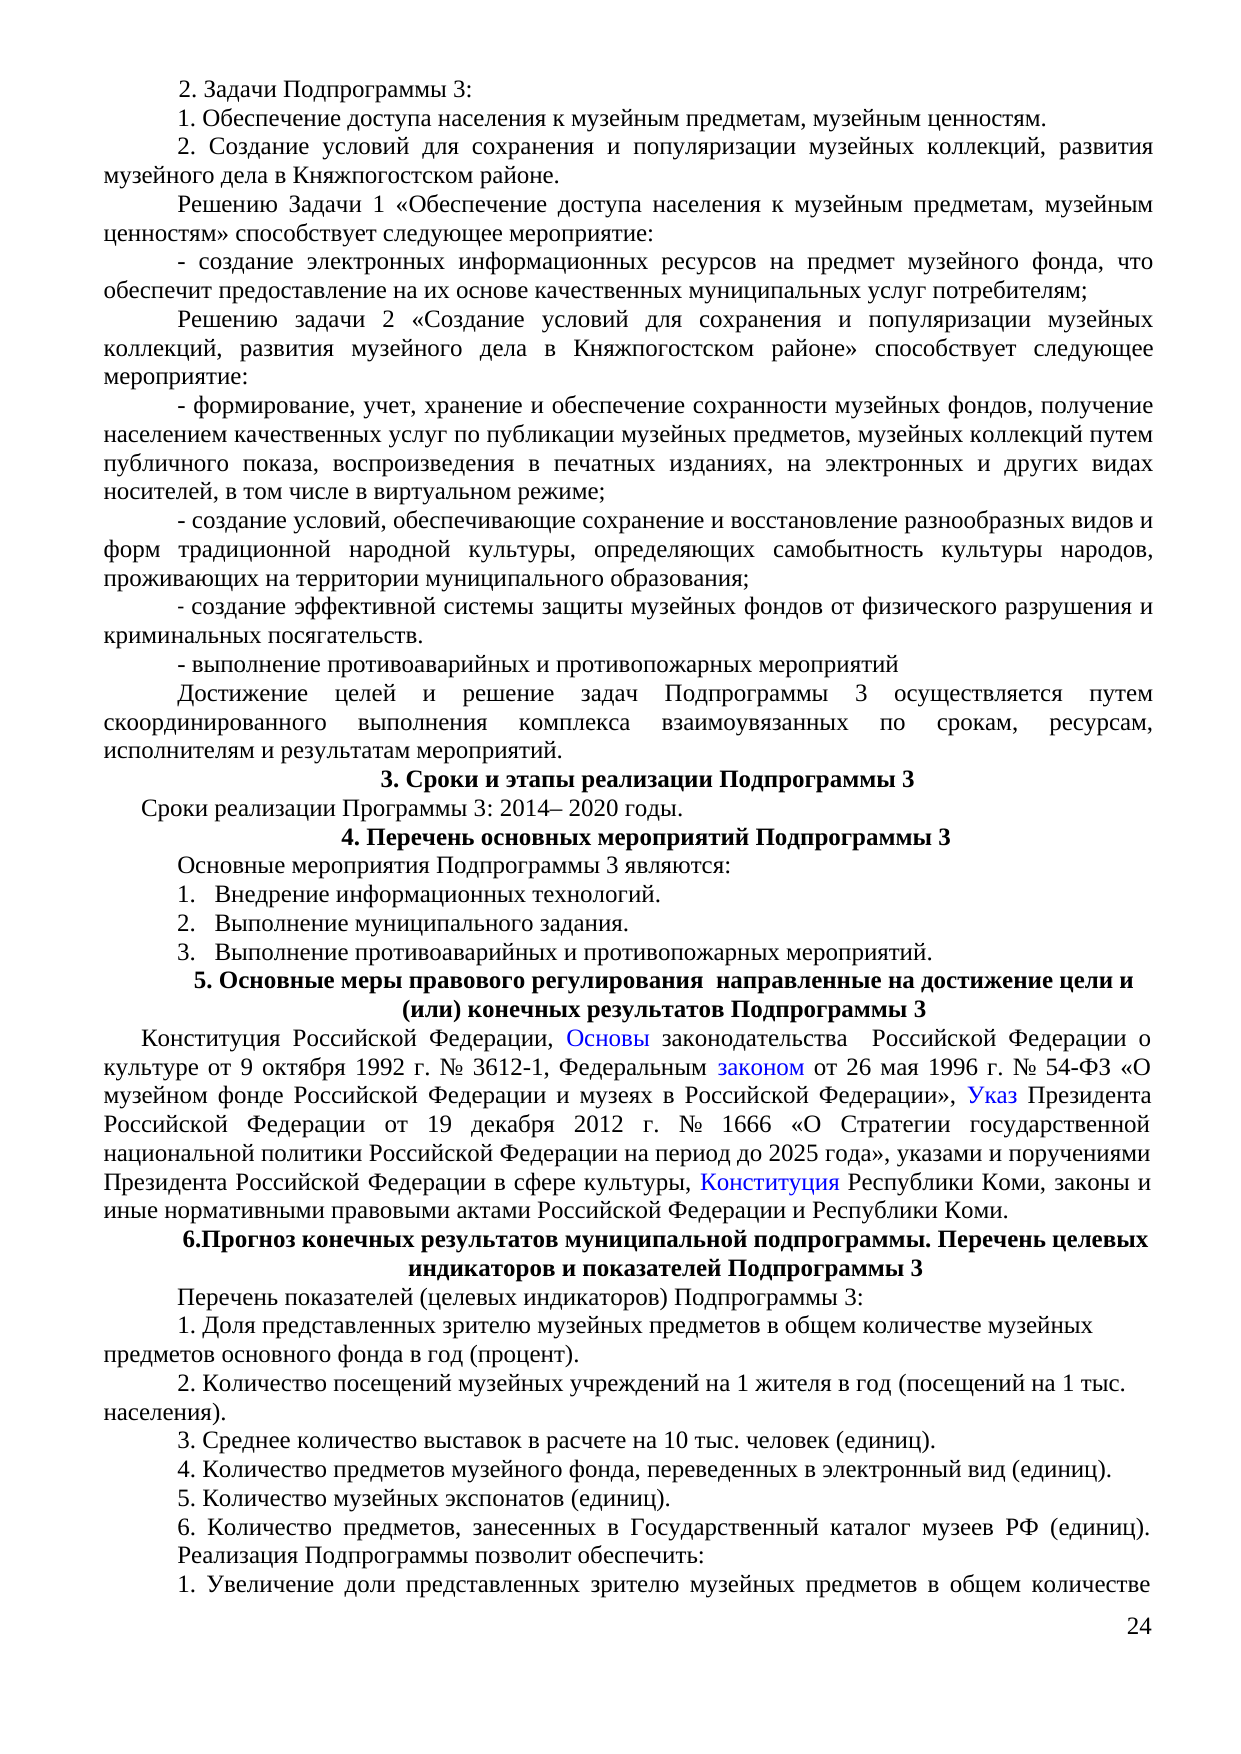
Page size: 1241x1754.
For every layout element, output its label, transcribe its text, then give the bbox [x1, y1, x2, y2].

text 5. Количество музейных экспонатов (единиц). [103, 1483, 1152, 1512]
text Решению Задачи 1 «Обеспечение доступа населения к музейным предметам, музейным ценностям» способствует следующее мероприятие: [103, 189, 1154, 246]
list Внедрение информационных технологий. [177, 879, 1152, 908]
text Основные мероприятия Подпрограммы 3 являются: [103, 850, 1152, 879]
text - формирование, учет, хранение и обеспечение сохранности музейных фондов, получение населением качественных услуг по публикации музейных предметов, музейных коллекций путем публичного показа, воспроизведения в печатных изданиях, на электронных и других видах носителей, в том числе в виртуальном режиме; [103, 390, 1154, 505]
text 2. Количество посещений музейных учреждений на 1 жителя в год (посещений на 1 тыс. населения). [103, 1368, 1152, 1425]
text 2. Создание условий для сохранения и популяризации музейных коллекций, развития музейного дела в Княжпогостском районе. [103, 131, 1154, 189]
text - создание условий, обеспечивающие сохранение и восстановление разнообразных видов и форм традиционной народной культуры, определяющих самобытность культуры народов, проживающих на территории муниципального образования; [103, 505, 1154, 591]
text - выполнение противоаварийных и противопожарных мероприятий [103, 649, 1154, 678]
list 2. Задачи Подпрограммы 3: [178, 74, 1154, 103]
text - создание электронных информационных ресурсов на предмет музейного фонда, что обеспечит предоставление на их основе качественных муниципальных услуг потребителям; [103, 246, 1154, 304]
text 1. Обеспечение доступа населения к музейным предметам, музейным ценностям. [103, 103, 1152, 131]
text 6.Прогноз конечных результатов муниципальной подпрограммы. Перечень целевых индикаторов и показателей Подпрограммы 3 [177, 1224, 1154, 1282]
text Сроки реализации Программы 3: 2014– 2020 годы. [103, 793, 1154, 822]
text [103, 1569, 1152, 1598]
text Перечень показателей (целевых индикаторов) Подпрограммы 3: [177, 1282, 1154, 1310]
text 4. Перечень основных мероприятий Подпрограммы 3 [103, 822, 1152, 850]
text Конституция Российской Федерации, Основы законодательства Российской Федерации о культуре от 9 октября 1992 г. № 3612-1, Федеральным законом от 26 мая 1996 г. № 54-ФЗ «О музейном фонде Российской Федерации и музеях в Российской Федерации», Указ Президента Российской Федерации от 19 декабря 2012 г. № 1666 «О Стратегии государственной национальной политики Российской Федерации на период до 2025 года», указами и поручениями Президента Российской Федерации в сфере культуры, Конституция Республики Коми, законы и иные нормативными правовыми актами Российской Федерации и Республики Коми. [103, 1023, 1152, 1224]
text - создание эффективной системы защиты музейных фондов от физического разрушения и криминальных посягательств. [103, 591, 1154, 649]
list Выполнение противоаварийных и противопожарных мероприятий. [177, 937, 1152, 965]
text 4. Количество предметов музейного фонда, переведенных в электронный вид (единиц). [103, 1454, 1152, 1483]
text 6. Количество предметов, занесенных в Государственный каталог музеев РФ (единиц). Реализация Подпрограммы позволит обеспечить: [103, 1512, 1152, 1569]
text 5. Основные меры правового регулирования направленные на достижение цели и (или) конечных результатов Подпрограммы 3 [177, 965, 1152, 1023]
text 3. Сроки и этапы реализации Подпрограммы 3 [103, 764, 1154, 793]
list Выполнение муниципального задания. [177, 908, 1152, 937]
text 3. Среднее количество выставок в расчете на 10 тыс. человек (единиц). [103, 1425, 1152, 1454]
text Достижение целей и решение задач Подпрограммы 3 осуществляется путем скоординированного выполнения комплекса взаимоувязанных по срокам, ресурсам, исполнителям и результатам мероприятий. [103, 678, 1154, 764]
text 1. Доля представленных зрителю музейных предметов в общем количестве музейных предметов основного фонда в год (процент). [103, 1310, 1152, 1368]
text Решению задачи 2 «Создание условий для сохранения и популяризации музейных коллекций, развития музейного дела в Княжпогостском районе» способствует следующее мероприятие: [103, 304, 1154, 390]
